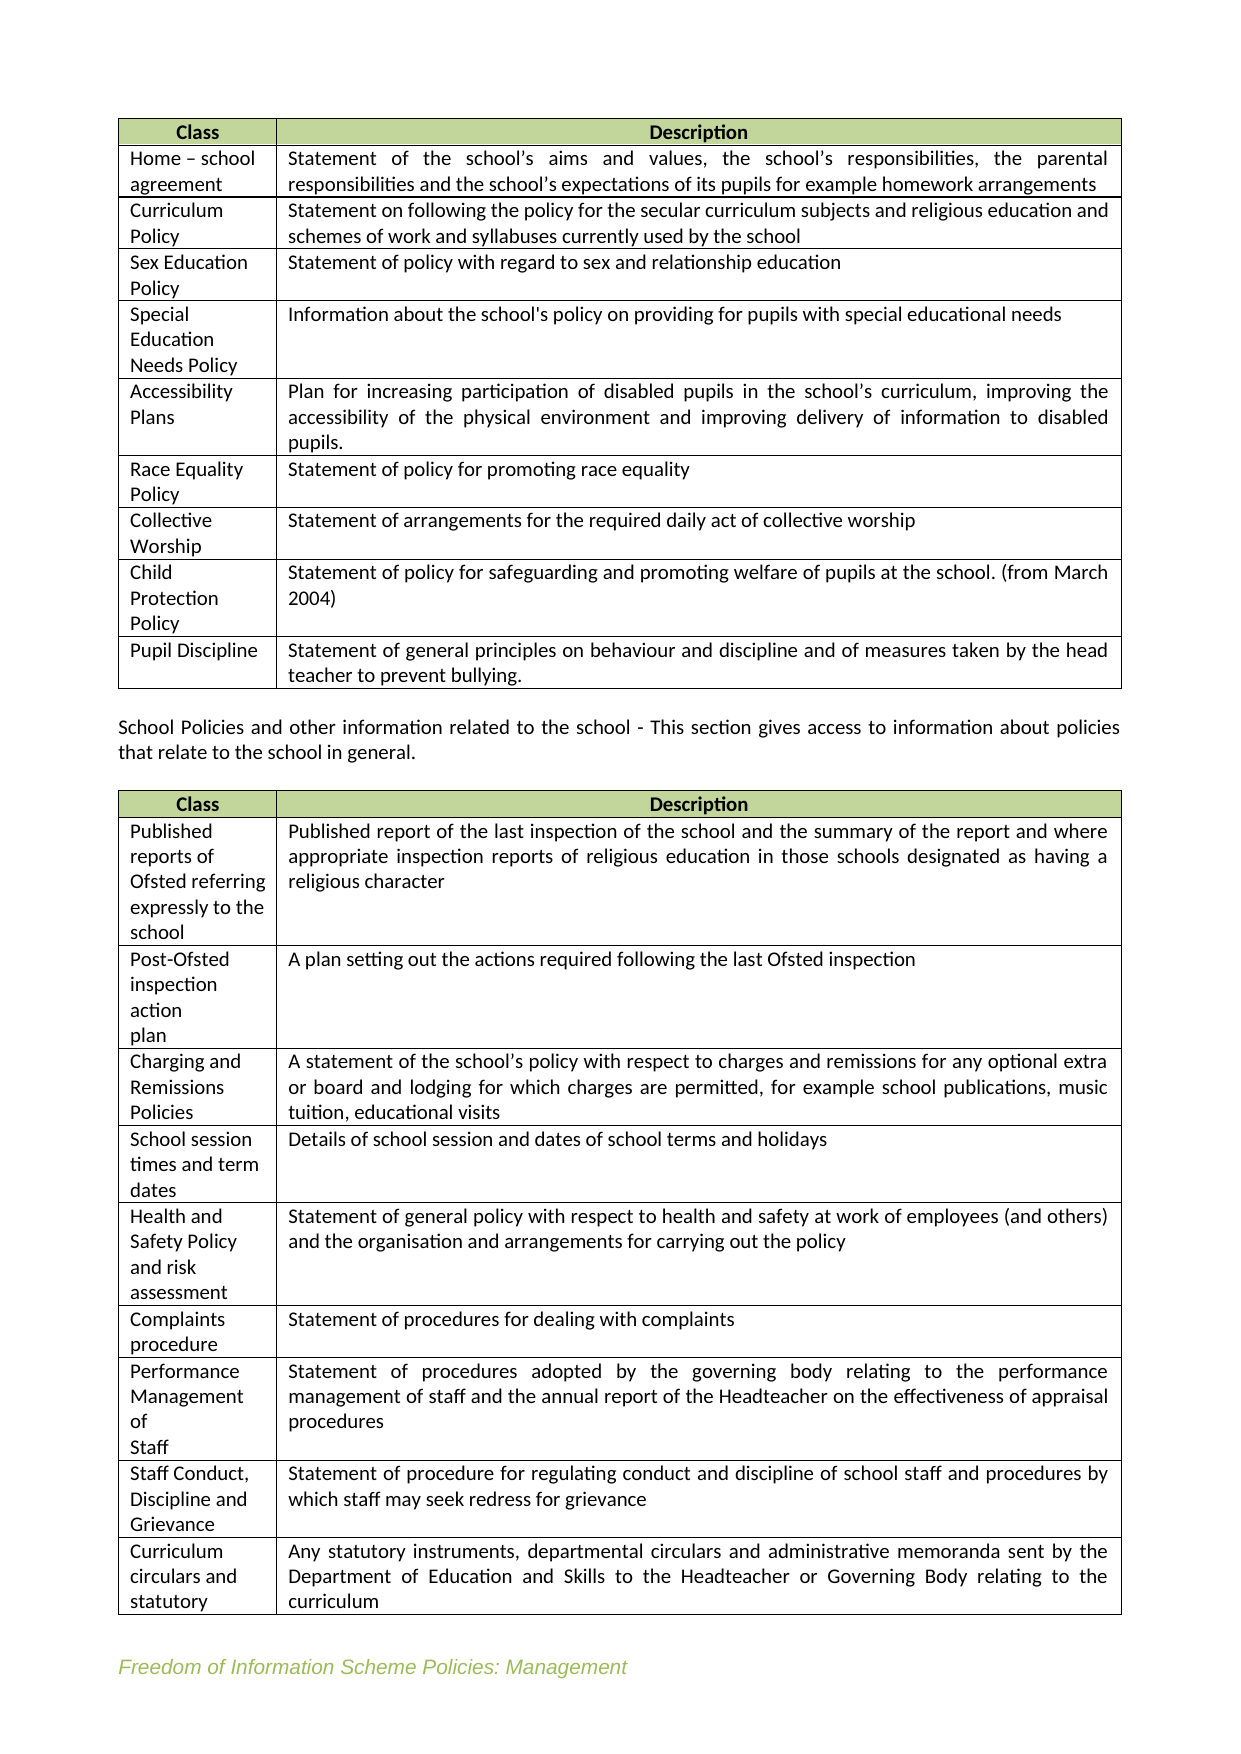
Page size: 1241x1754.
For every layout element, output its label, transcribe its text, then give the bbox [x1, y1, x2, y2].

table_cell A statement of the school’s policy with respect to charges and remissions for any optional extra or board and lodging for which charges are permitted, for example school publications, music tuition, educational visits [277, 1049, 1121, 1125]
table_cell Health and Safety Policy and risk assessment [119, 1203, 276, 1305]
table_cell School session times and term dates [119, 1126, 276, 1202]
table_cell Statement of procedures adopted by the governing body relating to the performance management of staff and the annual report of the Headteacher on the effectiveness of appraisal procedures [277, 1358, 1121, 1459]
table_cell Published reports of Ofsted referring expressly to the school [119, 818, 276, 945]
table_cell Complaints procedure [119, 1306, 276, 1357]
table_cell Accessibility Plans [119, 379, 276, 455]
table_cell Statement of general policy with respect to health and safety at work of employees (and others) and the organisation and arrangements for carrying out the policy [277, 1203, 1121, 1305]
table_cell Statement of policy for safeguarding and promoting welfare of pupils at the school. (from March 2004) [277, 560, 1121, 636]
table_header Class [119, 119, 276, 144]
table_cell Performance Management of Staff [119, 1358, 276, 1459]
table_cell Charging and Remissions Policies [119, 1049, 276, 1125]
table_cell Staff Conduct, Discipline and Grievance [119, 1461, 276, 1537]
table_header Description [277, 119, 1121, 144]
table_cell Collective Worship [119, 508, 276, 558]
table_cell Special Education Needs Policy [119, 301, 276, 377]
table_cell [277, 1538, 1121, 1614]
table_cell Pupil Discipline [119, 637, 276, 688]
table_cell Statement of general principles on behaviour and discipline and of measures taken by the head teacher to prevent bullying. [277, 637, 1121, 688]
table_header Class [119, 791, 276, 817]
table_cell Published report of the last inspection of the school and the summary of the report and where appropriate inspection reports of religious education in those schools designated as having a religious character [277, 818, 1121, 945]
table_cell Statement of policy for promoting race equality [277, 456, 1121, 507]
table_cell Curriculum Policy [119, 198, 276, 248]
table_cell Home – school agreement [119, 146, 276, 196]
text School Policies and other information related to the school - This section gives access to information about policies that relate to the school in general. [118, 714, 1122, 765]
table_cell Statement on following the policy for the secular curriculum subjects and religious education and schemes of work and syllabuses currently used by the school [277, 198, 1121, 248]
table_cell Statement of policy with regard to sex and relationship education [277, 249, 1121, 300]
table_cell Plan for increasing participation of disabled pupils in the school’s curriculum, improving the accessibility of the physical environment and improving delivery of information to disabled pupils. [277, 379, 1121, 455]
table_cell Race Equality Policy [119, 456, 276, 507]
table_cell Statement of the school’s aims and values, the school’s responsibilities, the parental responsibilities and the school’s expectations of its pupils for example homework arrangements [277, 146, 1121, 196]
table_cell A plan setting out the actions required following the last Ofsted inspection [277, 946, 1121, 1048]
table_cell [119, 1538, 276, 1614]
table_cell Post-Ofsted inspection action plan [119, 946, 276, 1048]
table_cell Sex Education Policy [119, 249, 276, 300]
table_cell Information about the school's policy on providing for pupils with special educational needs [277, 301, 1121, 377]
table_cell Child Protection Policy [119, 560, 276, 636]
table_header Description [277, 791, 1121, 817]
table_cell Details of school session and dates of school terms and holidays [277, 1126, 1121, 1202]
table_cell Statement of procedures for dealing with complaints [277, 1306, 1121, 1357]
table_cell Statement of procedure for regulating conduct and discipline of school staff and procedures by which staff may seek redress for grievance [277, 1461, 1121, 1537]
table_cell Statement of arrangements for the required daily act of collective worship [277, 508, 1121, 558]
